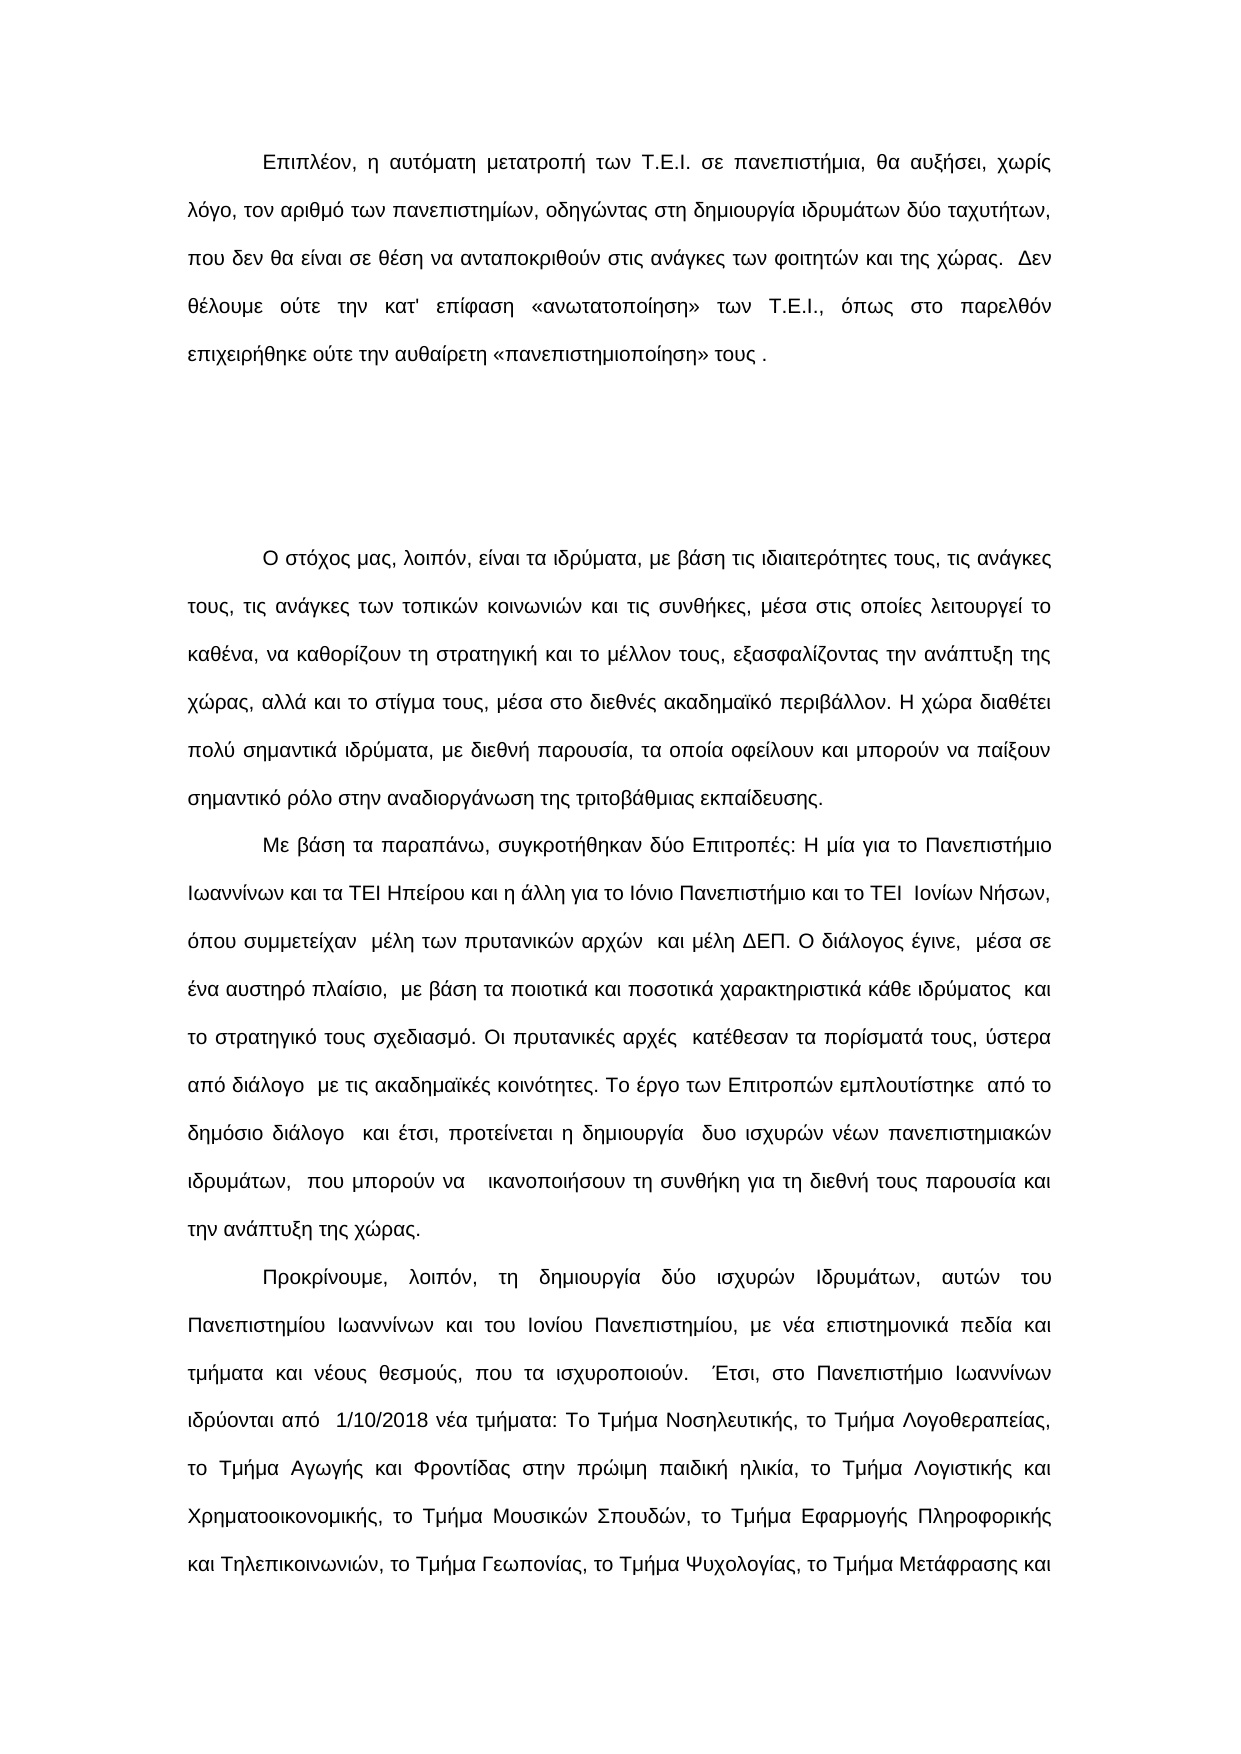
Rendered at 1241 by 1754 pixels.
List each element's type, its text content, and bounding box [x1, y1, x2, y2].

text Ο στόχος μας, λοιπόν, είναι τα ιδρύματα, με βάση τις ιδιαιτερότητες τους, τις ανάγκες τους, τις ανάγκες των τοπικών κοινωνιών και τις συνθήκες, μέσα στις οποίες λειτουργεί το καθένα, να καθορίζουν τη στρατηγική και το μέλλον τους, εξασφαλίζοντας την ανάπτυξη της χώρας, αλλά και το στίγμα τους, μέσα στο διεθνές ακαδημαϊκό περιβάλλον. Η χώρα διαθέτει πολύ σημαντικά ιδρύματα, με διεθνή παρουσία, τα οποία οφείλουν και μπορούν να παίξουν σημαντικό ρόλο στην αναδιοργάνωση της τριτοβάθμιας εκπαίδευσης. [187, 546, 1053, 809]
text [187, 1264, 1053, 1576]
text Επιπλέον, η αυτόματη μετατροπή των Τ.Ε.Ι. σε πανεπιστήμια, θα αυξήσει, χωρίς λόγο, τον αριθμό των πανεπιστημίων, οδηγώντας στη δημιουργία ιδρυμάτων δύο ταχυτήτων, που δεν θα είναι σε θέση να ανταποκριθούν στις ανάγκες των φοιτητών και της χώρας. Δεν θέλουμε ούτε την κατ' επίφαση «ανωτατοποίηση» των Τ.Ε.Ι., όπως στο παρελθόν επιχειρήθηκε ούτε την αυθαίρετη «πανεπιστημιοποίηση» τους . [187, 150, 1053, 366]
text Με βάση τα παραπάνω, συγκροτήθηκαν δύο Επιτροπές: Η μία για το Πανεπιστήμιο Ιωαννίνων και τα ΤΕΙ Ηπείρου και η άλλη για το Ιόνιο Πανεπιστήμιο και το ΤΕΙ Ιονίων Νήσων, όπου συμμετείχαν μέλη των πρυτανικών αρχών και μέλη ΔΕΠ. Ο διάλογος έγινε, μέσα σε ένα αυστηρό πλαίσιο, με βάση τα ποιοτικά και ποσοτικά χαρακτηριστικά κάθε ιδρύματος και το στρατηγικό τους σχεδιασμό. Οι πρυτανικές αρχές κατέθεσαν τα πορίσματά τους, ύστερα από διάλογο με τις ακαδημαϊκές κοινότητες. Το έργο των Επιτροπών εμπλουτίστηκε από το δημόσιο διάλογο και έτσι, προτείνεται η δημιουργία δυο ισχυρών νέων πανεπιστημιακών ιδρυμάτων, που μπορούν να ικανοποιήσουν τη συνθήκη για τη διεθνή τους παρουσία και την ανάπτυξη της χώρας. [187, 833, 1053, 1241]
